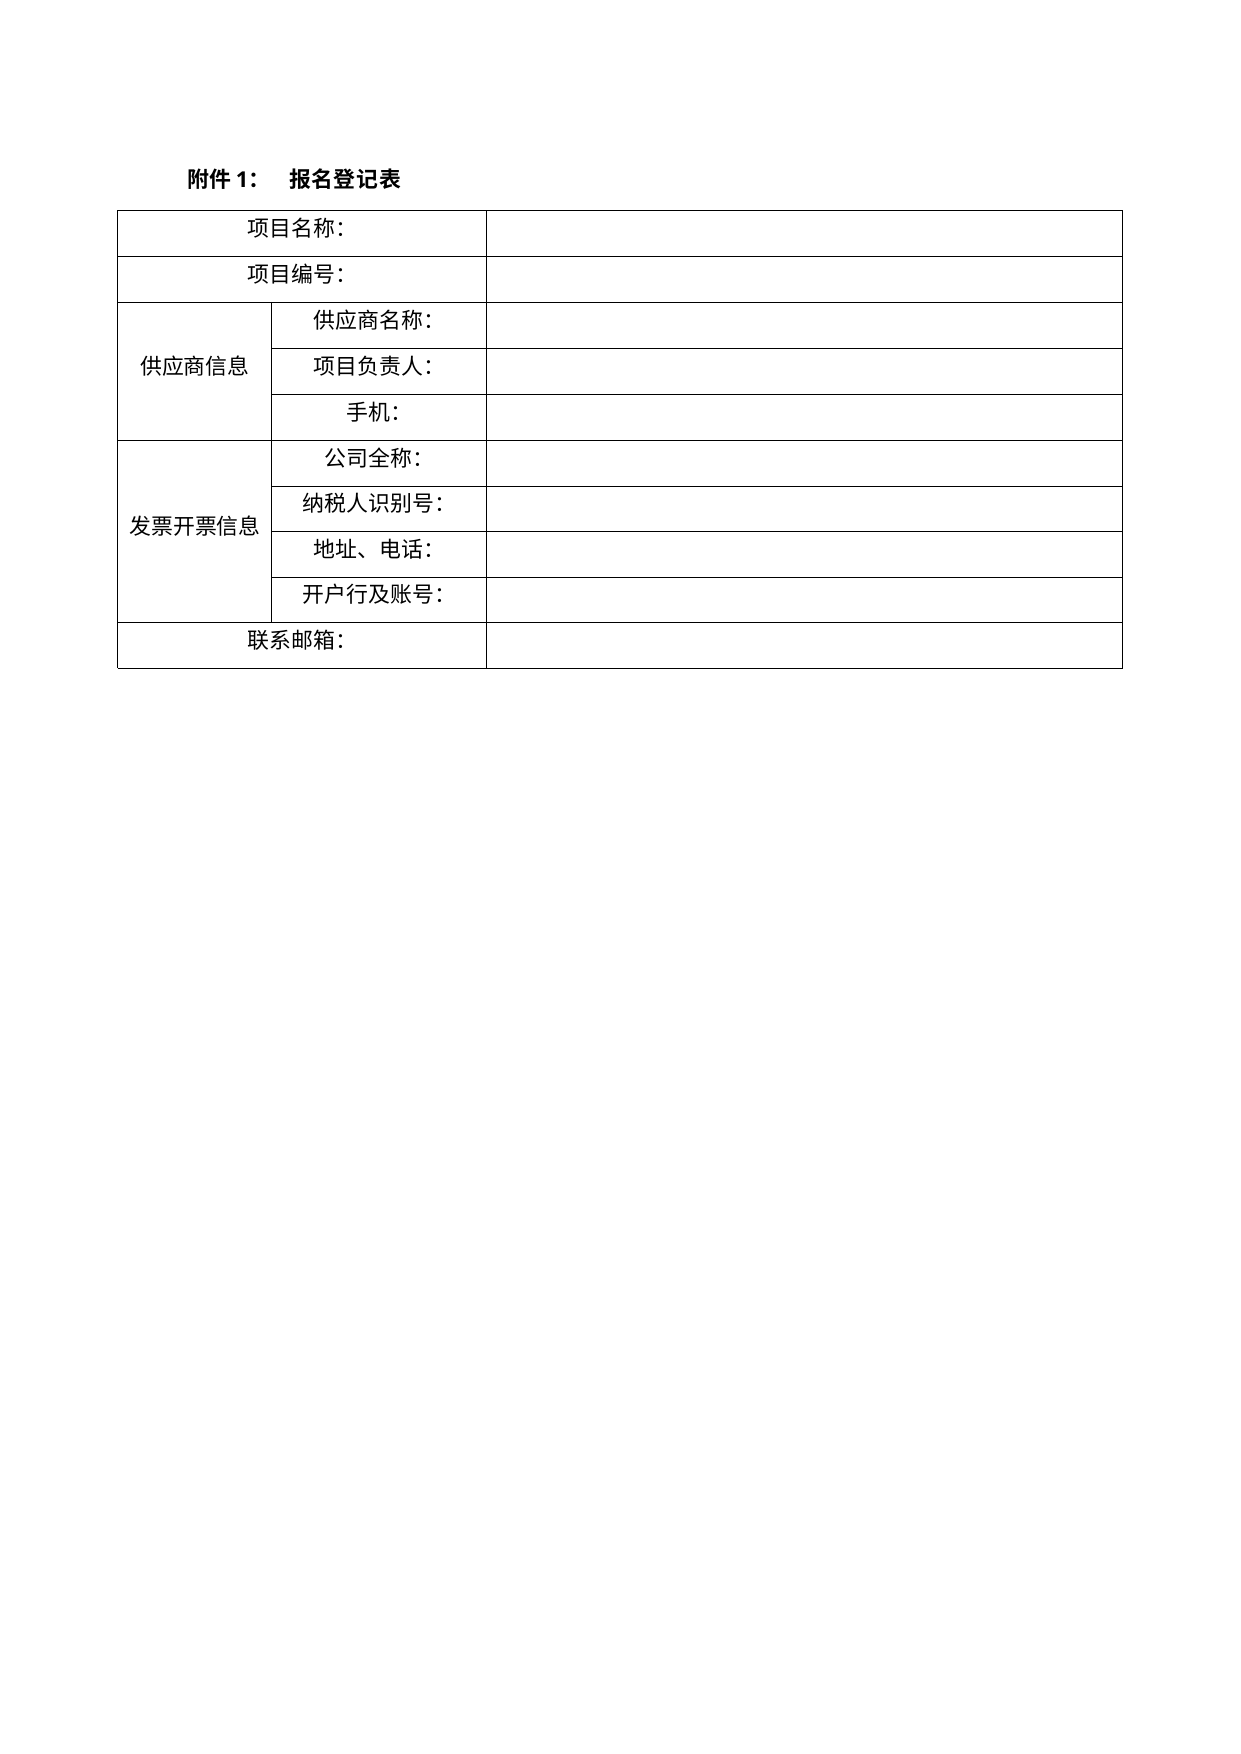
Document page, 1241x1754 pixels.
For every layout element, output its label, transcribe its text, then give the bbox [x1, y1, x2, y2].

table_cell 项目负责人： [272, 349, 486, 393]
table_cell [487, 578, 1122, 622]
table_cell [487, 349, 1122, 393]
table_cell [487, 303, 1122, 348]
table_cell [487, 257, 1122, 302]
table_cell 发票开票信息 [118, 441, 271, 622]
table_cell [487, 532, 1122, 577]
table_cell 纳税人识别号： [272, 487, 486, 531]
table_header 项目名称： [118, 211, 486, 256]
table_cell 手机： [272, 395, 486, 439]
table_cell 开户行及账号： [272, 578, 486, 622]
table_cell 公司全称： [272, 441, 486, 486]
table_cell 供应商信息 [118, 303, 271, 439]
table_cell 地址、电话： [272, 532, 486, 577]
table_cell [487, 441, 1122, 486]
table_cell [487, 487, 1122, 531]
table_header [487, 211, 1122, 256]
table_cell 联系邮箱： [118, 623, 486, 668]
table_cell [487, 623, 1122, 668]
table_cell [487, 395, 1122, 439]
table_cell 供应商名称： [272, 303, 486, 348]
table_cell 项目编号： [118, 257, 486, 302]
text 附件1： 报名登记表 [187, 162, 1053, 194]
